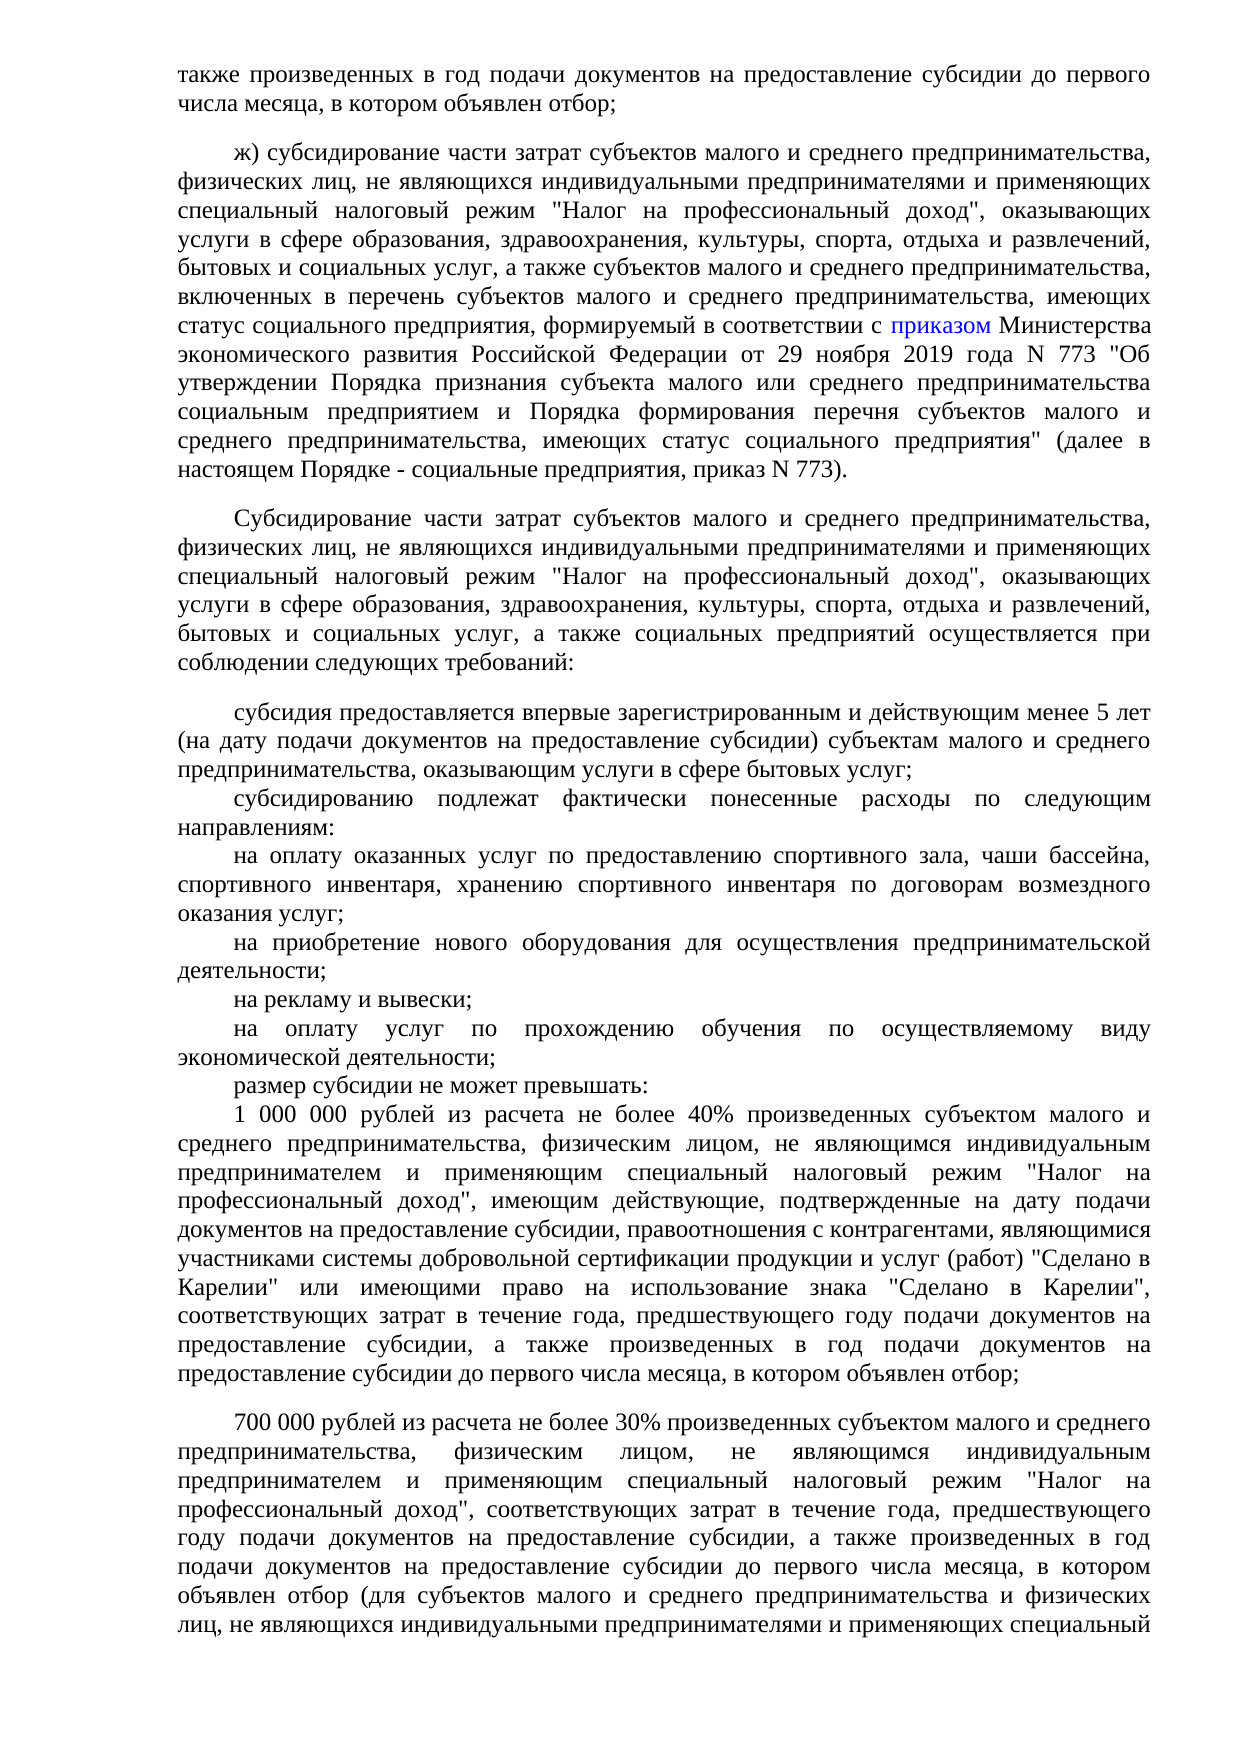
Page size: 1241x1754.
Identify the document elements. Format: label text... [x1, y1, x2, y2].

text на рекламу и вывески; [177, 984, 1152, 1013]
text размер субсидии не может превышать: [177, 1070, 1152, 1099]
text субсидированию подлежат фактически понесенные расходы по следующим направлениям: [177, 783, 1152, 840]
text ж) субсидирование части затрат субъектов малого и среднего предпринимательства, физических лиц, не являющихся индивидуальными предпринимателями и применяющих специальный налоговый режим "Налог на профессиональный доход", оказывающих услуги в сфере образования, здравоохранения, культуры, спорта, отдыха и развлечений, бытовых и социальных услуг, а также субъектов малого и среднего предпринимательства, включенных в перечень субъектов малого и среднего предпринимательства, имеющих статус социального предприятия, формируемый в соответствии с приказом Министерства экономического развития Российской Федерации от 29 ноября 2019 года N 773 "Об утверждении Порядка признания субъекта малого или среднего предпринимательства социальным предприятием и Порядка формирования перечня субъектов малого и среднего предпринимательства, имеющих статус социального предприятия" (далее в настоящем Порядке - социальные предприятия, приказ N 773). [177, 137, 1152, 482]
text на оплату услуг по прохождению обучения по осуществляемому виду экономической деятельности; [177, 1013, 1152, 1070]
text 1 000 000 рублей из расчета не более 40% произведенных субъектом малого и среднего предпринимательства, физическим лицом, не являющимся индивидуальным предпринимателем и применяющим специальный налоговый режим "Налог на профессиональный доход", имеющим действующие, подтвержденные на дату подачи документов на предоставление субсидии, правоотношения с контрагентами, являющимися участниками системы добровольной сертификации продукции и услуг (работ) "Сделано в Карелии" или имеющими право на использование знака "Сделано в Карелии", соответствующих затрат в течение года, предшествующего году подачи документов на предоставление субсидии, а также произведенных в год подачи документов на предоставление субсидии до первого числа месяца, в котором объявлен отбор; [177, 1099, 1152, 1387]
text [177, 1407, 1152, 1637]
text Субсидирование части затрат субъектов малого и среднего предпринимательства, физических лиц, не являющихся индивидуальными предпринимателями и применяющих специальный налоговый режим "Налог на профессиональный доход", оказывающих услуги в сфере образования, здравоохранения, культуры, спорта, отдыха и развлечений, бытовых и социальных услуг, а также социальных предприятий осуществляется при соблюдении следующих требований: [177, 503, 1152, 676]
text на приобретение нового оборудования для осуществления предпринимательской деятельности; [177, 927, 1152, 984]
text на оплату оказанных услуг по предоставлению спортивного зала, чаши бассейна, спортивного инвентаря, хранению спортивного инвентаря по договорам возмездного оказания услуг; [177, 840, 1152, 927]
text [177, 59, 1152, 117]
text субсидия предоставляется впервые зарегистрированным и действующим менее 5 лет (на дату подачи документов на предоставление субсидии) субъектам малого и среднего предпринимательства, оказывающим услуги в сфере бытовых услуг; [177, 697, 1152, 783]
